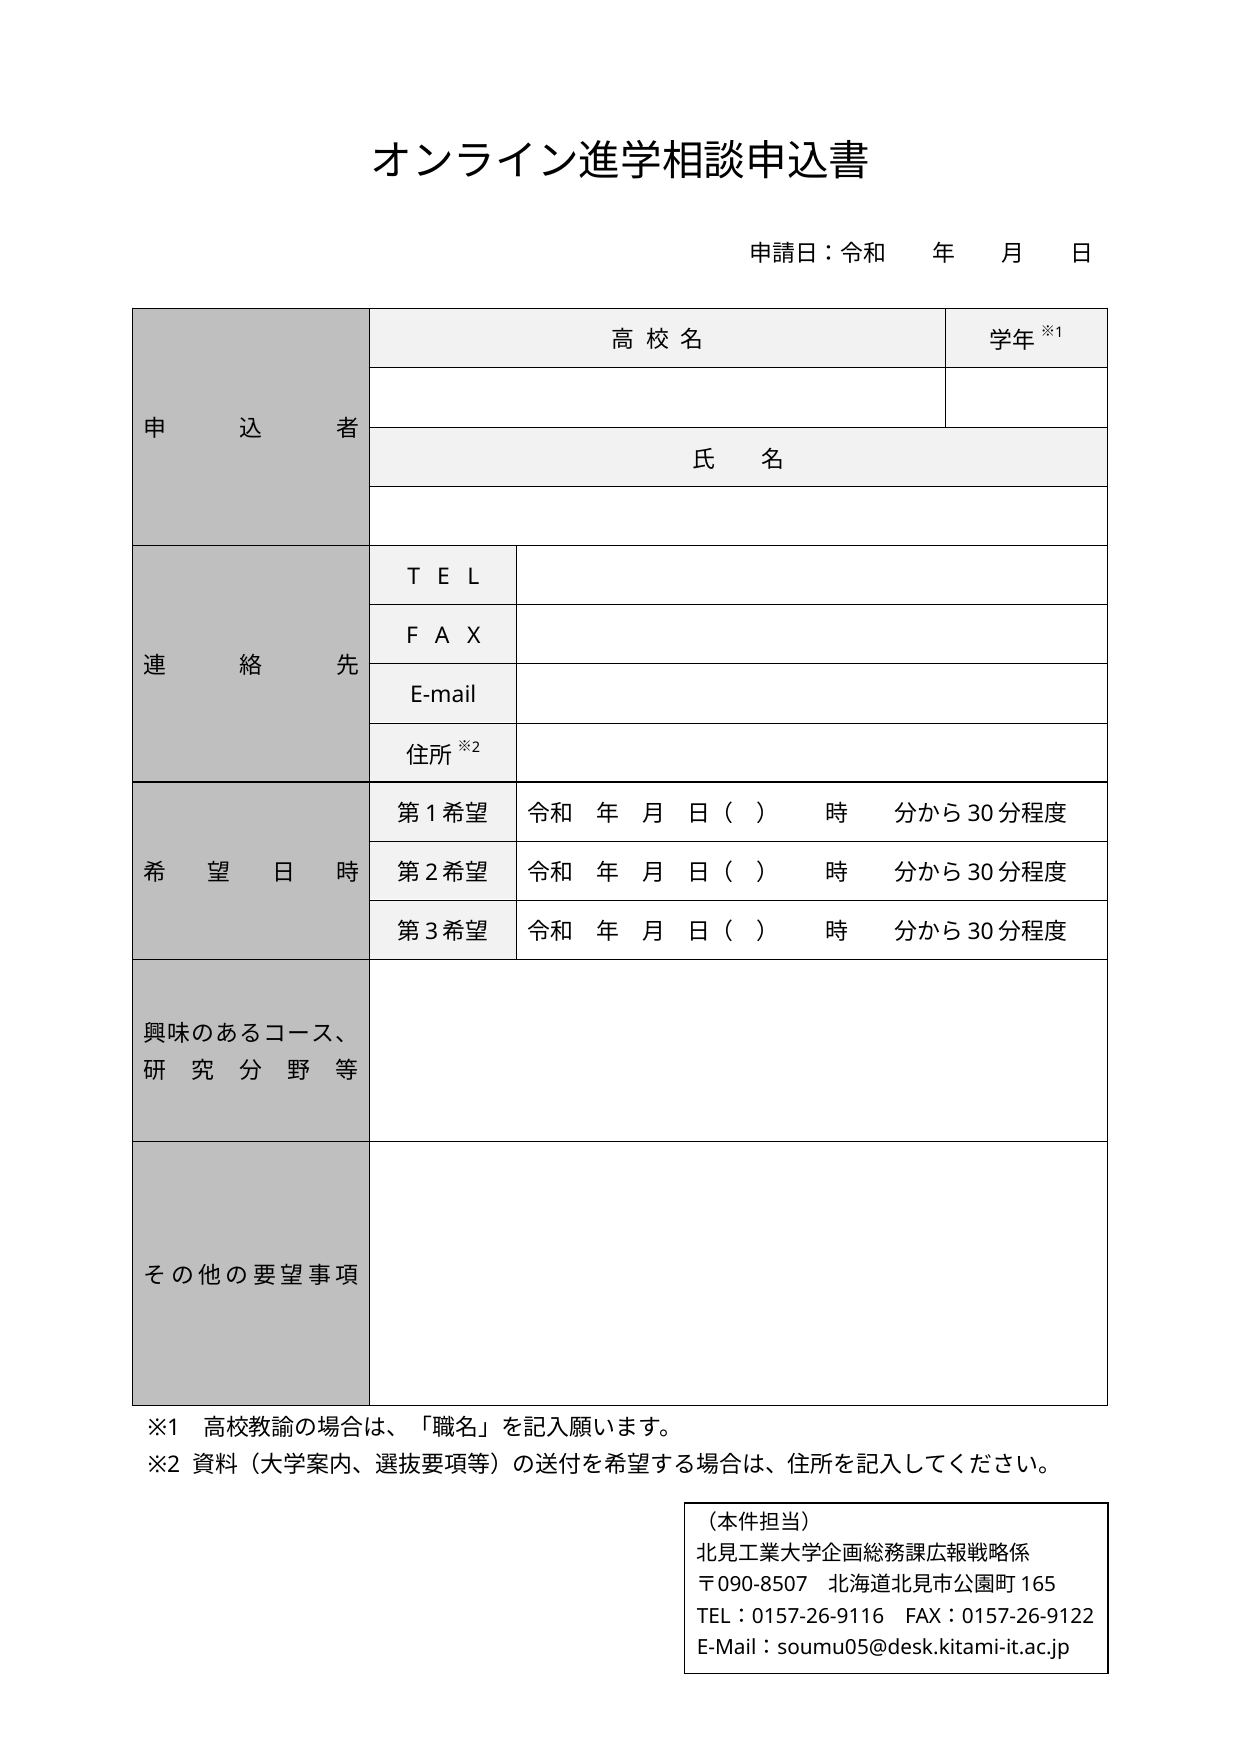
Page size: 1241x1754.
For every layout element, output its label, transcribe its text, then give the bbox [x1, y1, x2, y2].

table_cell 第1希望 [370, 783, 516, 841]
table_cell [517, 664, 1107, 722]
table_cell 氏 名 [370, 428, 1107, 486]
text 申請日：令和 年 月 日 [148, 232, 1092, 270]
table_cell 第3希望 [370, 901, 516, 959]
table_cell 令和 年 月 日（ ） 時 分から30分程度 [517, 842, 1107, 899]
table_cell [370, 368, 945, 427]
table_cell [370, 1142, 1107, 1405]
table_cell 令和 年 月 日（ ） 時 分から30分程度 [517, 783, 1107, 841]
table_cell TEL [370, 546, 516, 604]
table_cell 興味のあるコース、研究分野等 [133, 960, 369, 1141]
table_cell 希望日時 [133, 783, 369, 959]
table_header 申込者 [133, 309, 369, 545]
table_cell 令和 年 月 日（ ） 時 分から30分程度 [517, 901, 1107, 959]
table_cell 連絡先 [133, 546, 369, 781]
table_cell [517, 546, 1107, 604]
table_cell その他の要望事項 [133, 1142, 369, 1405]
table_cell [370, 960, 1107, 1141]
table_cell [370, 487, 1107, 545]
table_cell FAX [370, 605, 516, 663]
text ※2 資料（大学案内、選抜要項等）の送付を希望する場合は、住所を記入してください。 [148, 1444, 1092, 1481]
table_header 高校名 [370, 309, 945, 367]
table_cell 住所 ※2 [370, 724, 516, 781]
table_cell 第2希望 [370, 842, 516, 899]
table_cell E-mail [370, 664, 516, 722]
table_cell [517, 605, 1107, 663]
text ※1 高校教諭の場合は、「職名」を記入願います。 [148, 1406, 1092, 1444]
table_cell [517, 724, 1107, 781]
table_cell [946, 368, 1107, 427]
table_header 学年 ※1 [946, 309, 1107, 367]
text オンライン進学相談申込書 [148, 120, 1092, 195]
